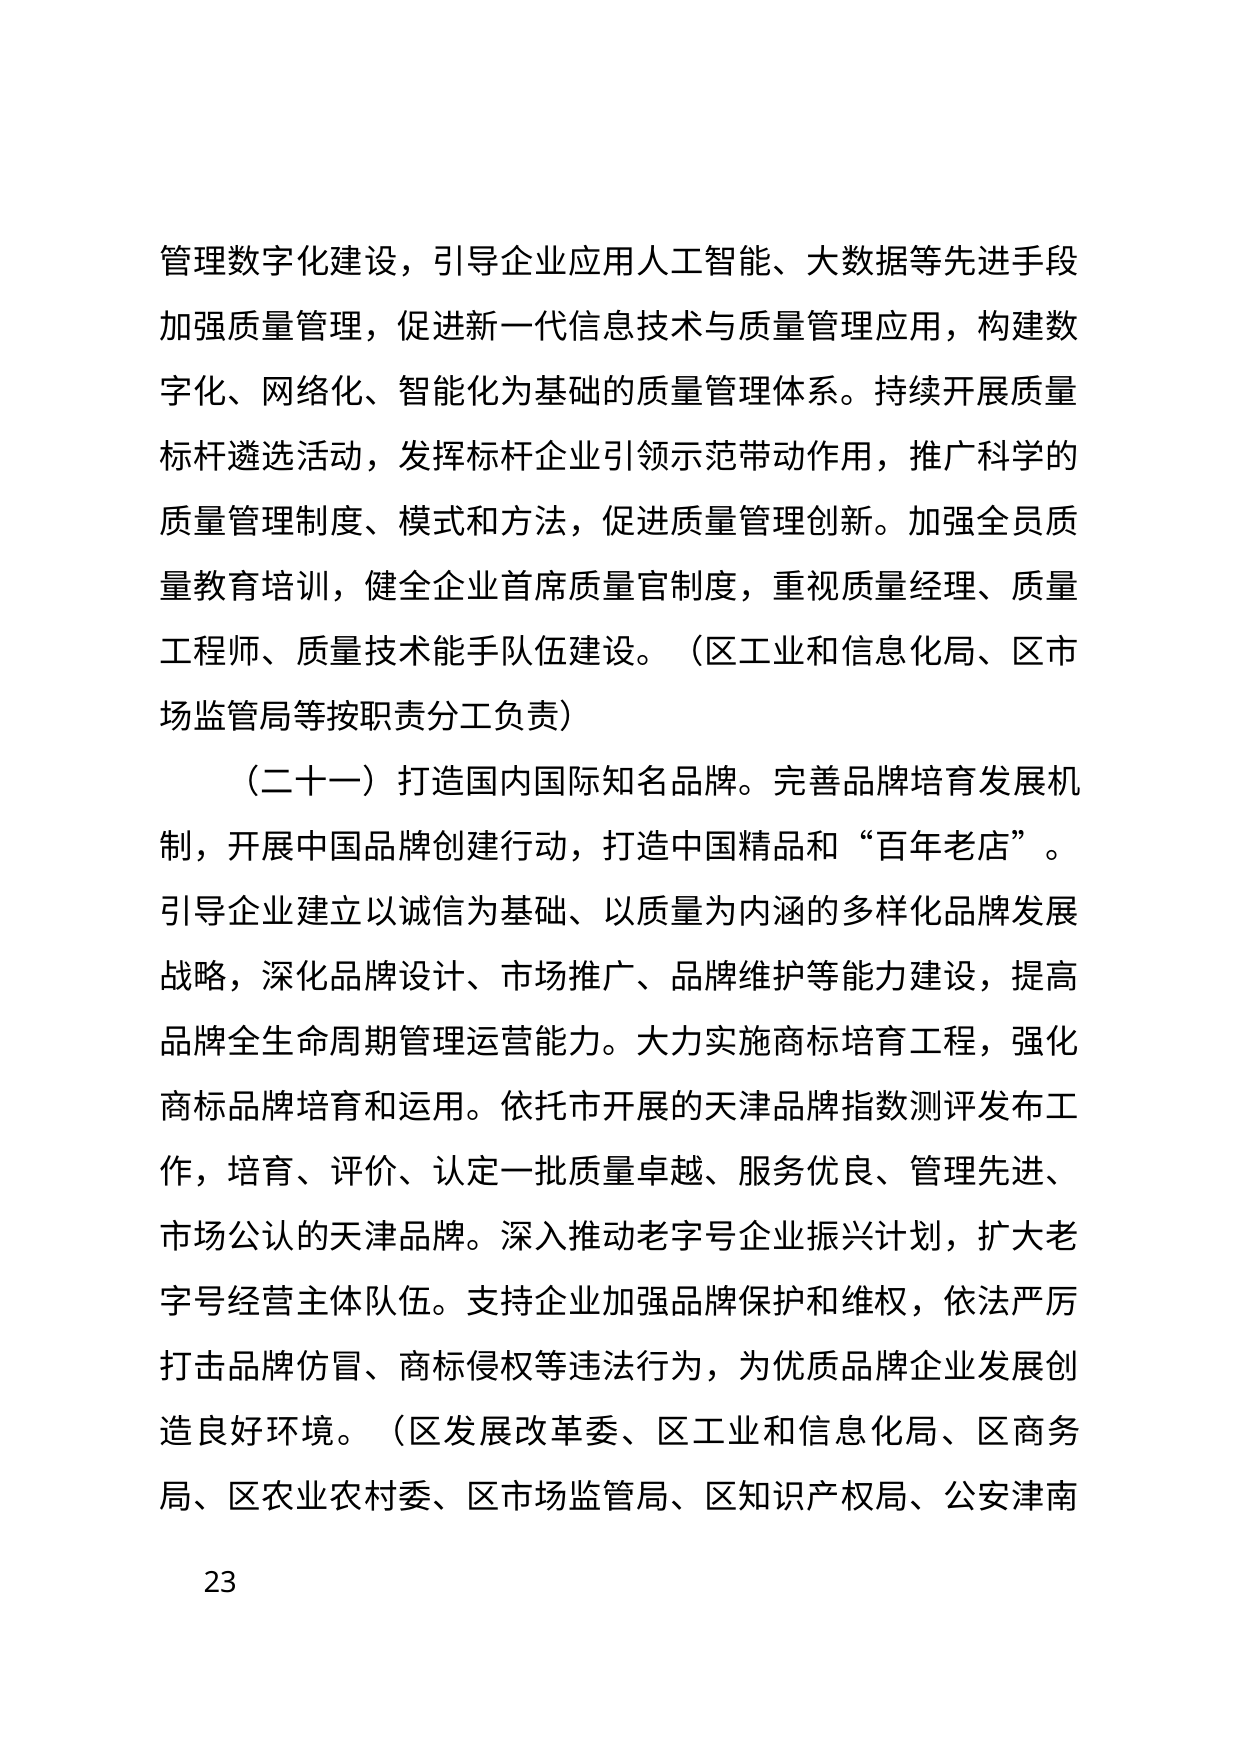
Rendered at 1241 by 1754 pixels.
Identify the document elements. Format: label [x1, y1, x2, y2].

text [159, 747, 1081, 1527]
text [159, 227, 1081, 747]
